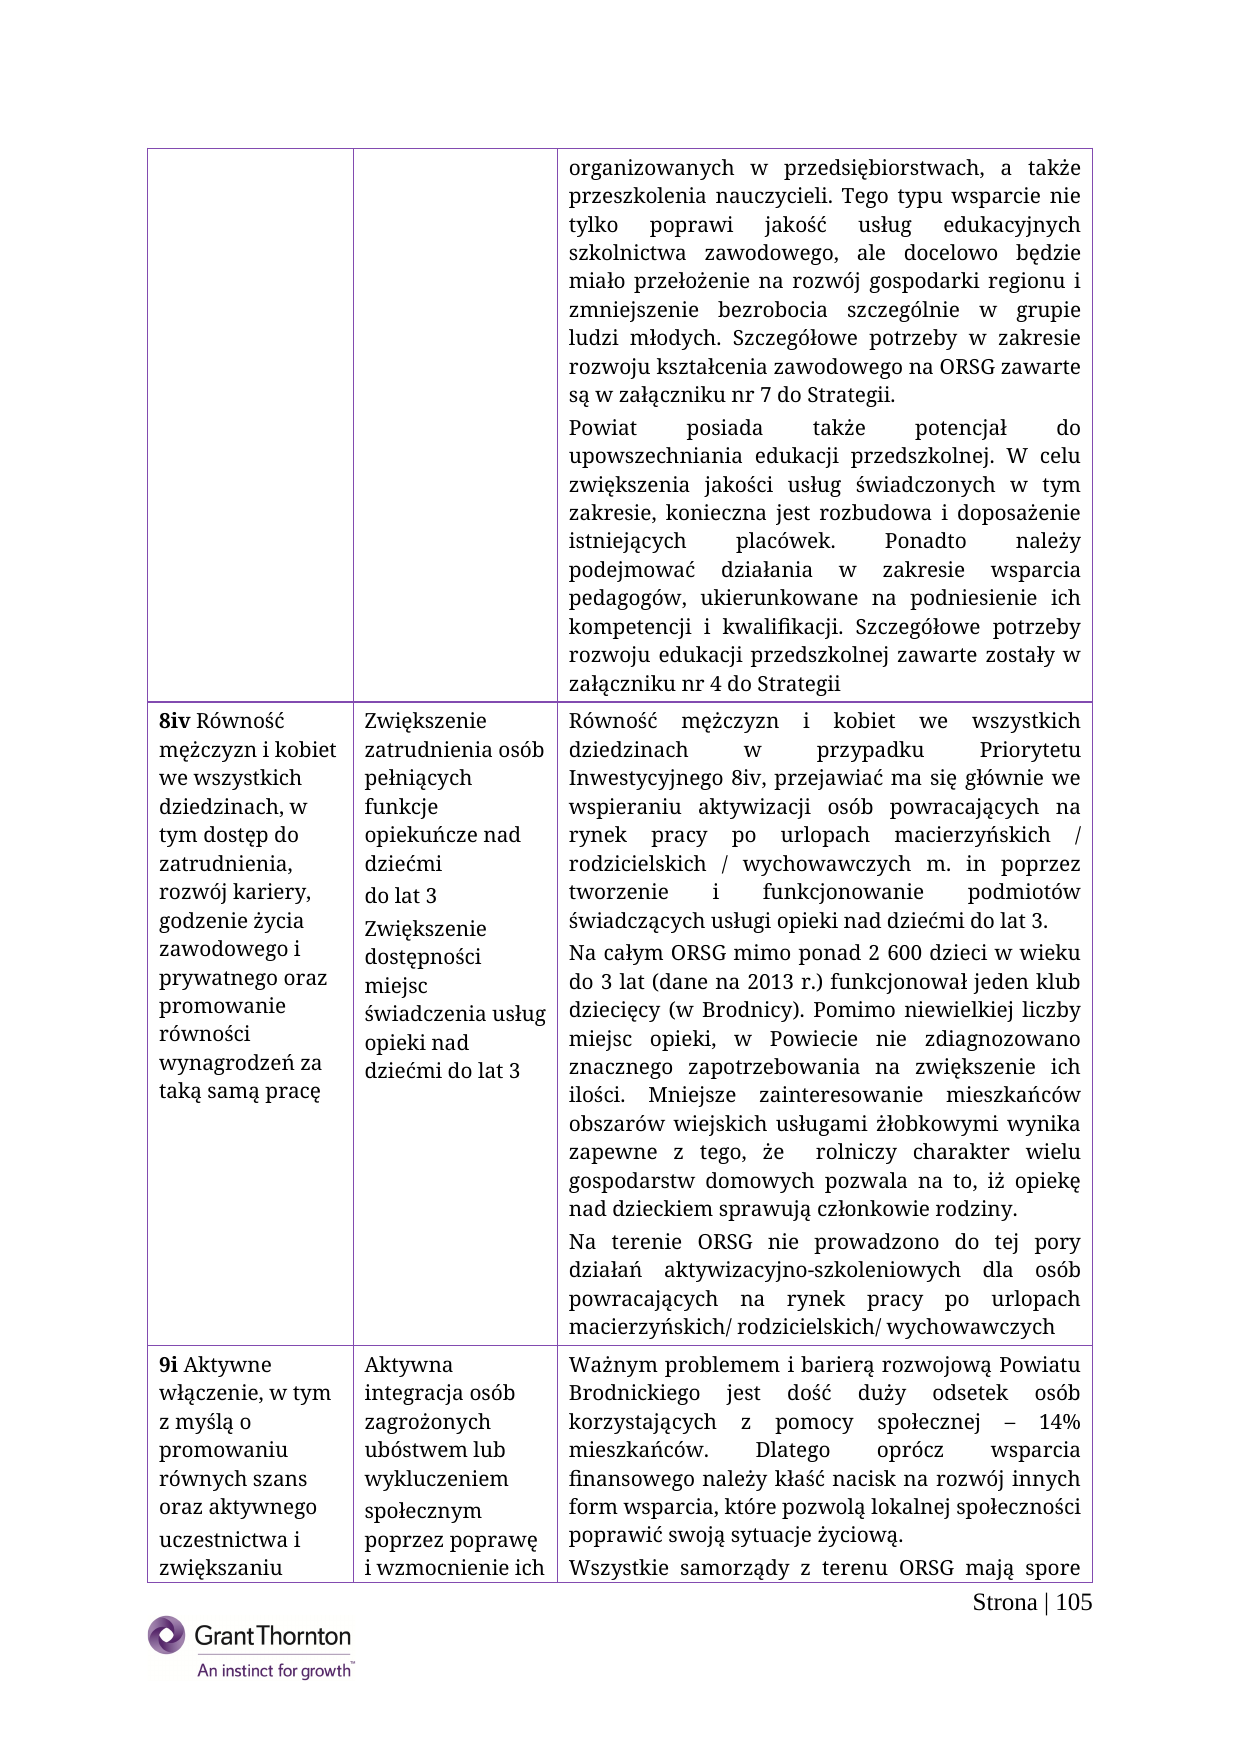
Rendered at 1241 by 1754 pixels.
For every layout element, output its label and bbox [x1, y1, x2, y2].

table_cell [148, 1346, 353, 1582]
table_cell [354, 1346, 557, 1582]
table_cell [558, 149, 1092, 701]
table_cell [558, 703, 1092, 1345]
picture [147, 1615, 356, 1681]
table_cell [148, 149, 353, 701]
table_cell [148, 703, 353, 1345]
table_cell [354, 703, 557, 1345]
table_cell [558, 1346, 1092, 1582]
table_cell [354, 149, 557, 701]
